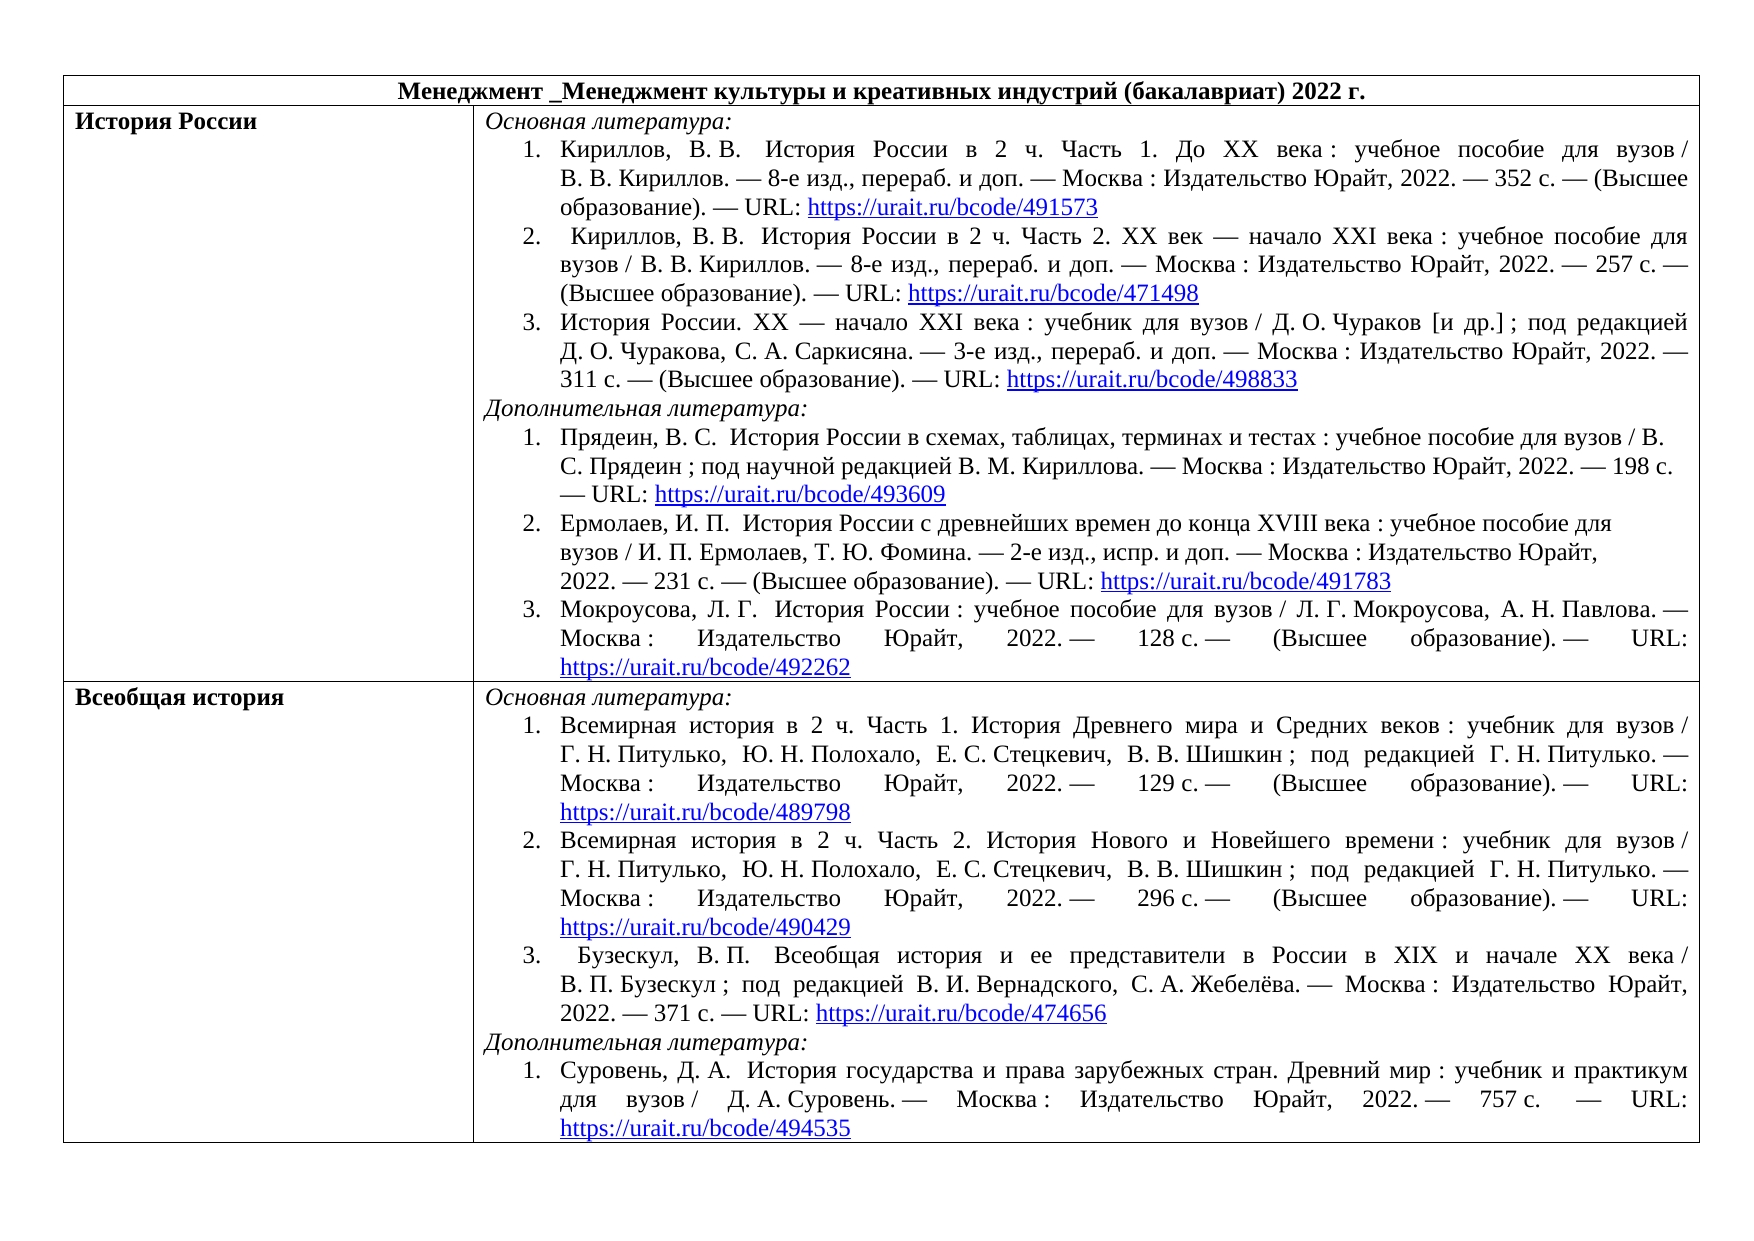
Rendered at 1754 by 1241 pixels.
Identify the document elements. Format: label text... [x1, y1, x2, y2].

table_cell Всеобщая история [64, 682, 473, 1142]
table_cell Основная литература: Кириллов, В. В. История России в 2 ч. Часть 1. До ХХ века : учебное пособие для вузов / В. В. Кириллов. — 8-е изд., перераб. и доп. — Москва : Издательство Юрайт, 2022. — 352 с. — (Высшее образование). — URL: https://urait.ru/bcode/491573 Кириллов, В. В. История России в 2 ч. Часть 2. ХX век — начало XXI века : учебное пособие для вузов / В. В. Кириллов. — 8-е изд., перераб. и доп. — Москва : Издательство Юрайт, 2022. — 257 с. — (Высшее образование). — URL: https://urait.ru/bcode/471498 История России. XX — начало XXI века : учебник для вузов / Д. О. Чураков [и др.] ; под редакцией Д. О. Чуракова, С. А. Саркисяна. — 3-е изд., перераб. и доп. — Москва : Издательство Юрайт, 2022. — 311 с. — (Высшее образование). — URL: https://urait.ru/bcode/498833 Дополнительная литература: Прядеин, В. С. История России в схемах, таблицах, терминах и тестах : учебное пособие для вузов / В. С. Прядеин ; под научной редакцией В. М. Кириллова. — Москва : Издательство Юрайт, 2022. — 198 с. — URL: https://urait.ru/bcode/493609 Ермолаев, И. П. История России с древнейших времен до конца XVIII века : учебное пособие для вузов / И. П. Ермолаев, Т. Ю. Фомина. — 2-е изд., испр. и доп. — Москва : Издательство Юрайт, 2022. — 231 с. — (Высшее образование). — URL: https://urait.ru/bcode/491783 Мокроусова, Л. Г. История России : учебное пособие для вузов / Л. Г. Мокроусова, А. Н. Павлова. — Москва : Издательство Юрайт, 2022. — 128 с. — (Высшее образование). — URL: https://urait.ru/bcode/492262 [474, 106, 1699, 681]
table_cell История России [64, 106, 473, 681]
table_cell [474, 682, 1699, 1142]
table_header Менеджмент _Менеджмент культуры и креативных индустрий (бакалавриат) 2022 г. [64, 76, 1699, 105]
